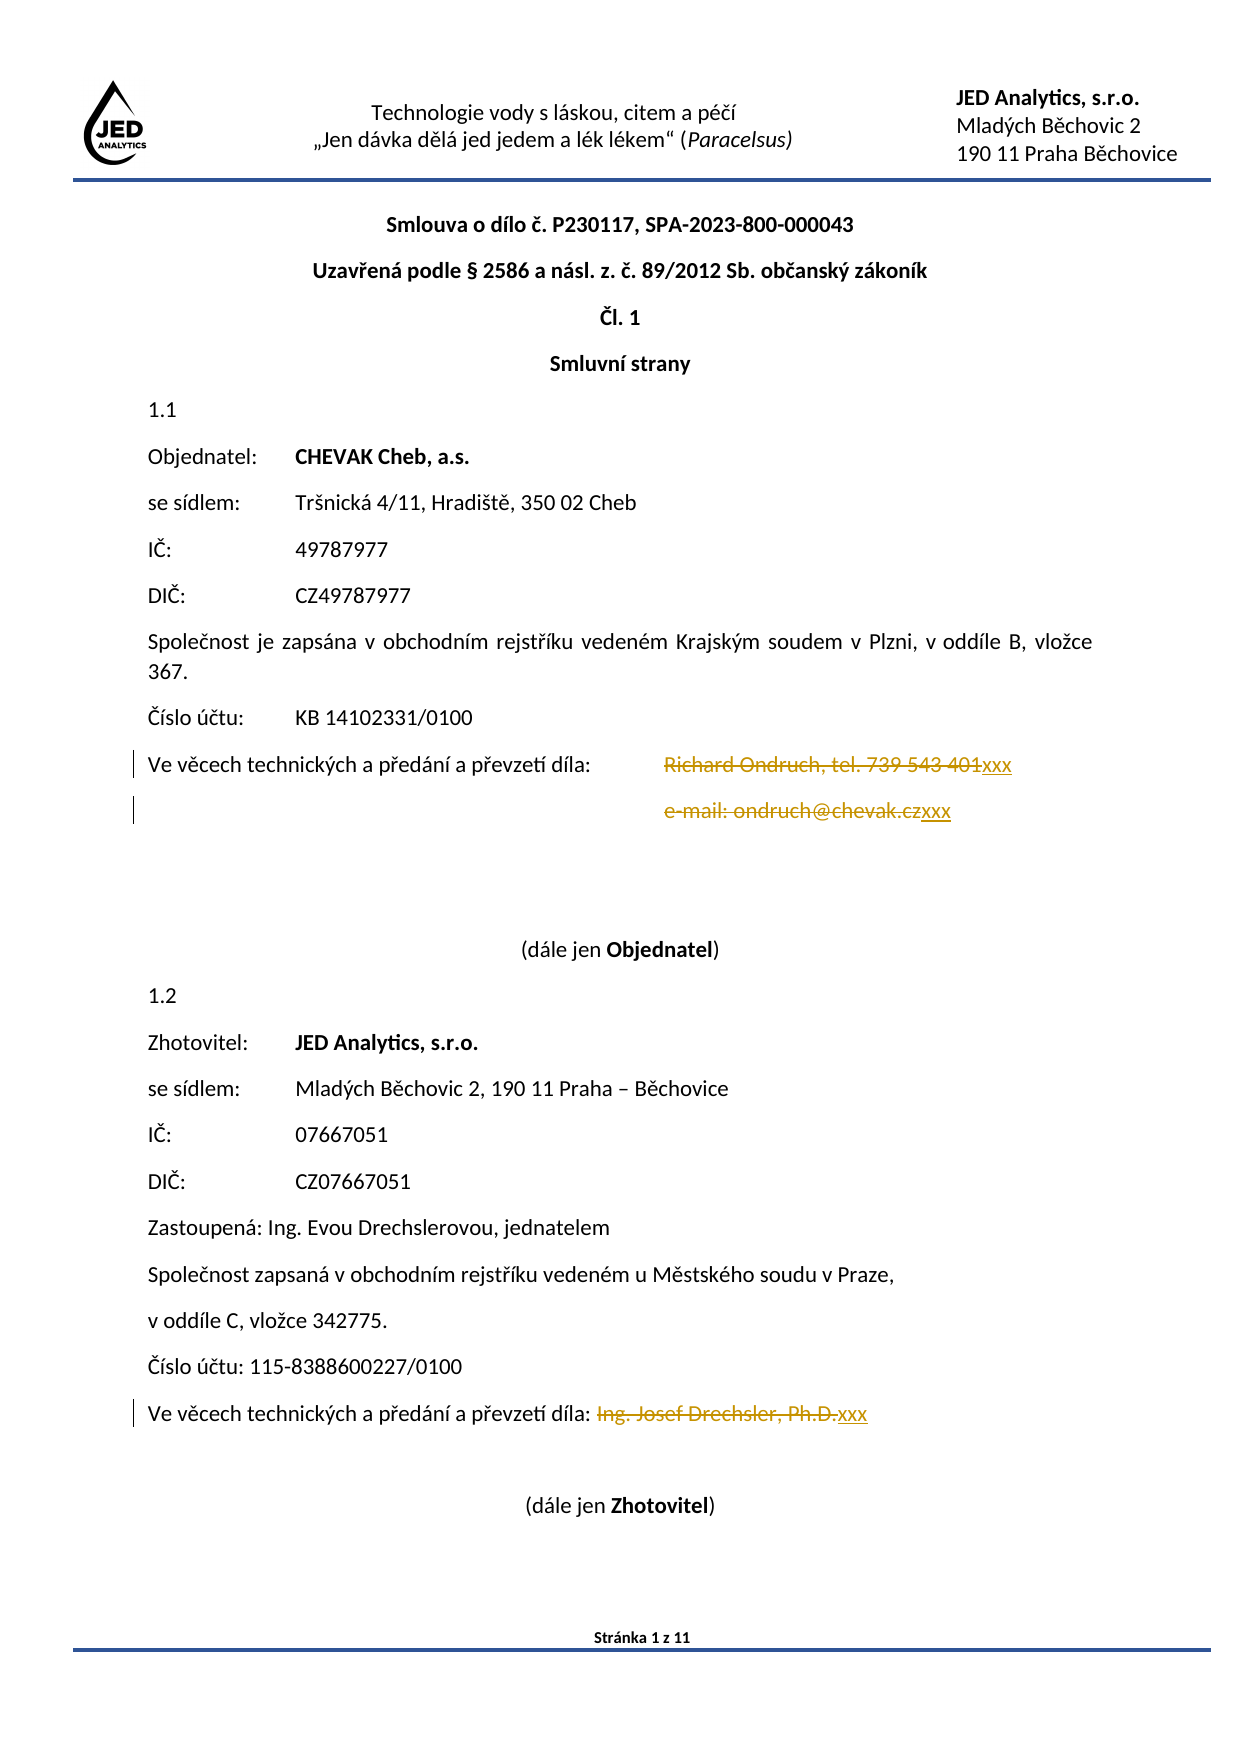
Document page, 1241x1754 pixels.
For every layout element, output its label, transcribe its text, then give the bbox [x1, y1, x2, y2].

text Čl. 1 [148, 303, 1093, 331]
text Ve věcech technických a předání a převzetí díla: [148, 1399, 1093, 1427]
text Společnost zapsaná v obchodním rejstříku vedeném u Městského soudu v Praze, [148, 1260, 1093, 1288]
picture [80, 77, 150, 170]
text (dále jen Objednatel) [148, 935, 1093, 963]
text Společnost je zapsána v obchodním rejstříku vedeném Krajským soudem v Plzni, v oddíle B, vložce 367. [148, 627, 1093, 685]
text IČ: 49787977 [148, 535, 1093, 563]
text 1.2 [148, 982, 1093, 1009]
text Ve věcech technických a předání a převzetí díla: [148, 750, 1093, 778]
text Číslo účtu: KB 14102331/0100 [148, 703, 1093, 731]
text IČ: 07667051 [148, 1121, 1093, 1149]
text Uzavřená podle § 2586 a násl. z. č. 89/2012 Sb. občanský zákoník [148, 257, 1093, 284]
text v oddíle C, vložce 342775. [148, 1306, 1093, 1334]
text Objednatel: CHEVAK Cheb, a.s. [148, 442, 1093, 470]
text Číslo účtu: 115-8388600227/0100 [148, 1352, 1093, 1380]
text DIČ: CZ07667051 [148, 1167, 1093, 1195]
text Zastoupená: Ing. Evou Drechslerovou, jednatelem [148, 1213, 1093, 1241]
text Smluvní strany [148, 349, 1093, 377]
text Smlouva o dílo č. P230117, SPA-2023-800-000043 [148, 210, 1093, 238]
text 1.1 [148, 396, 1093, 424]
text se sídlem: Tršnická 4/11, Hradiště, 350 02 Cheb [148, 488, 1093, 516]
text DIČ: CZ49787977 [148, 581, 1093, 609]
text se sídlem: Mladých Běchovic 2, 190 11 Praha – Běchovice [148, 1074, 1093, 1102]
text Zhotovitel: JED Analytics, s.r.o. [148, 1028, 1093, 1056]
text (dále jen Zhotovitel) [148, 1491, 1093, 1519]
